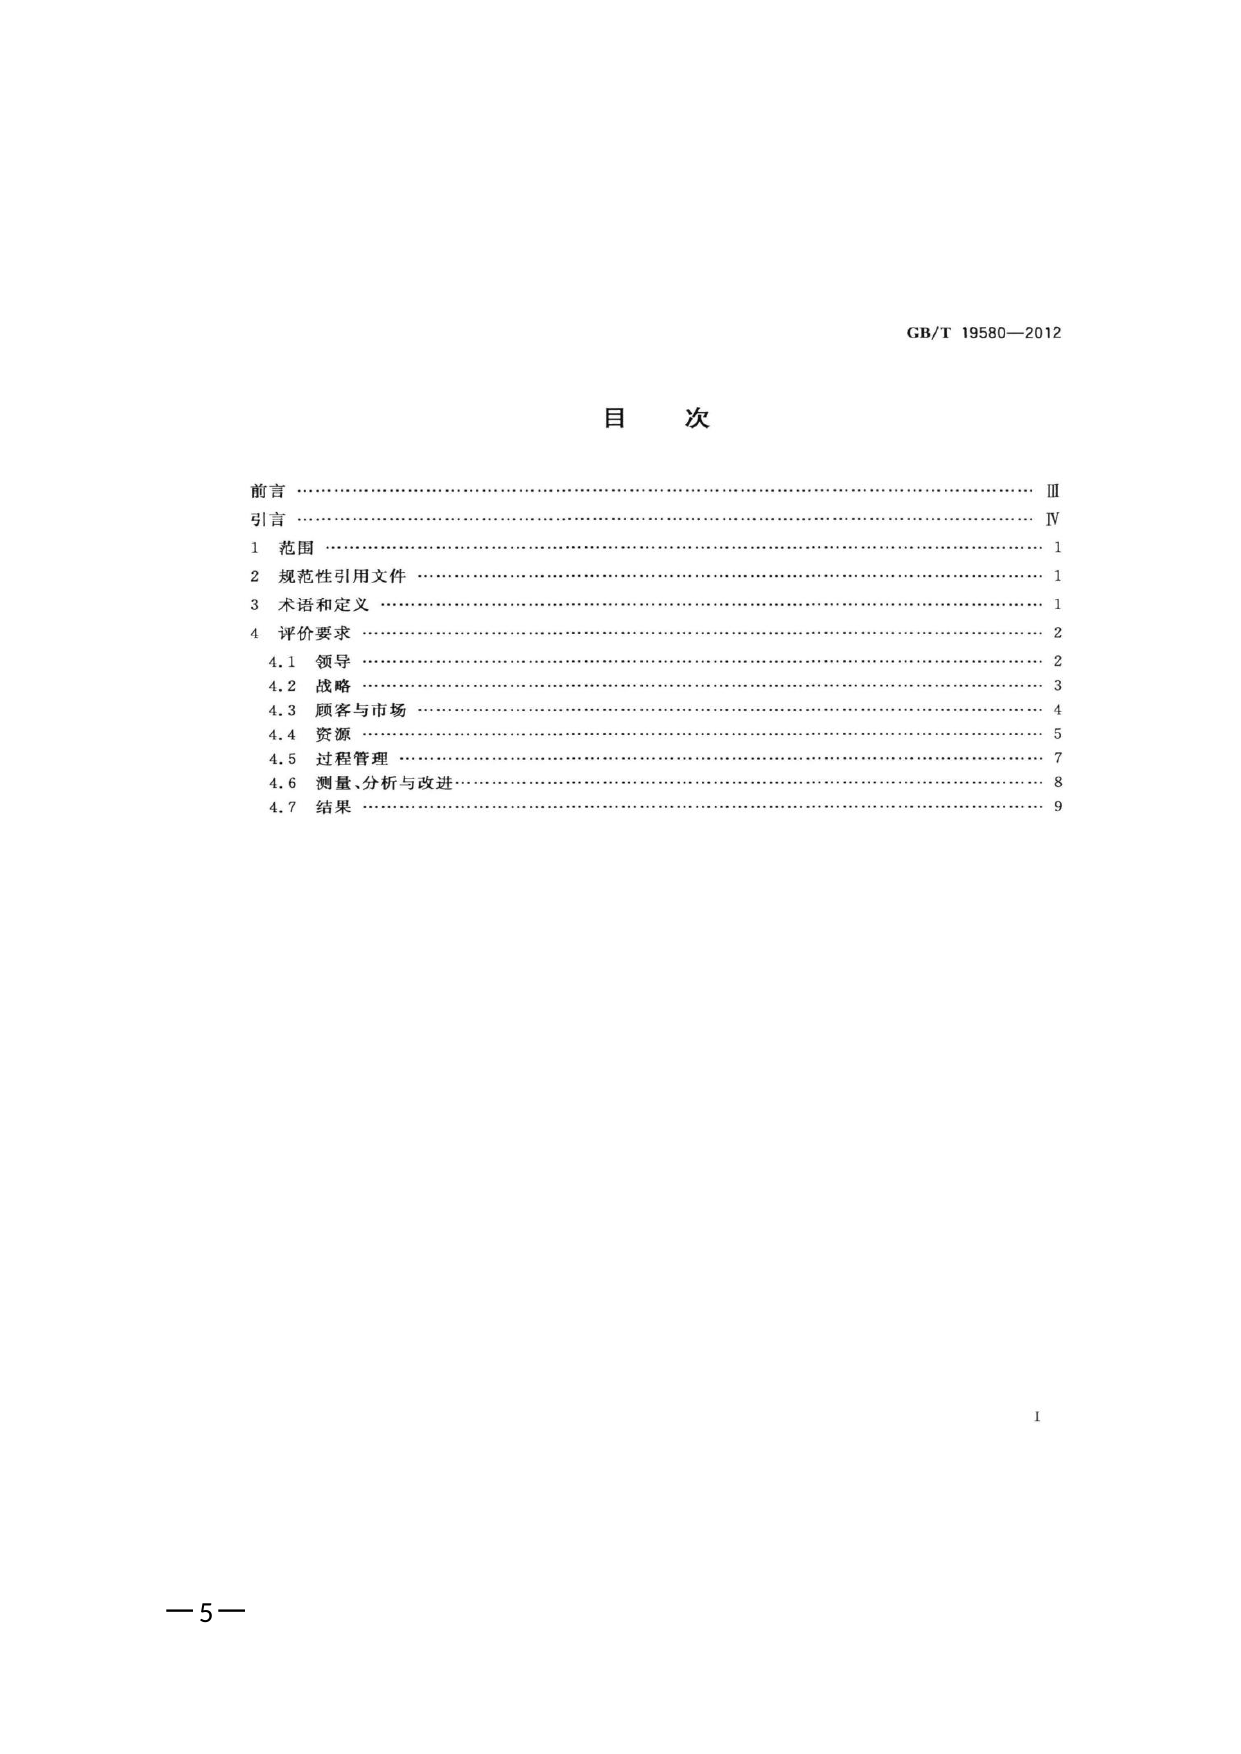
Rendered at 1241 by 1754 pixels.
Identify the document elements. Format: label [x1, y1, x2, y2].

picture [165, 223, 1176, 1509]
